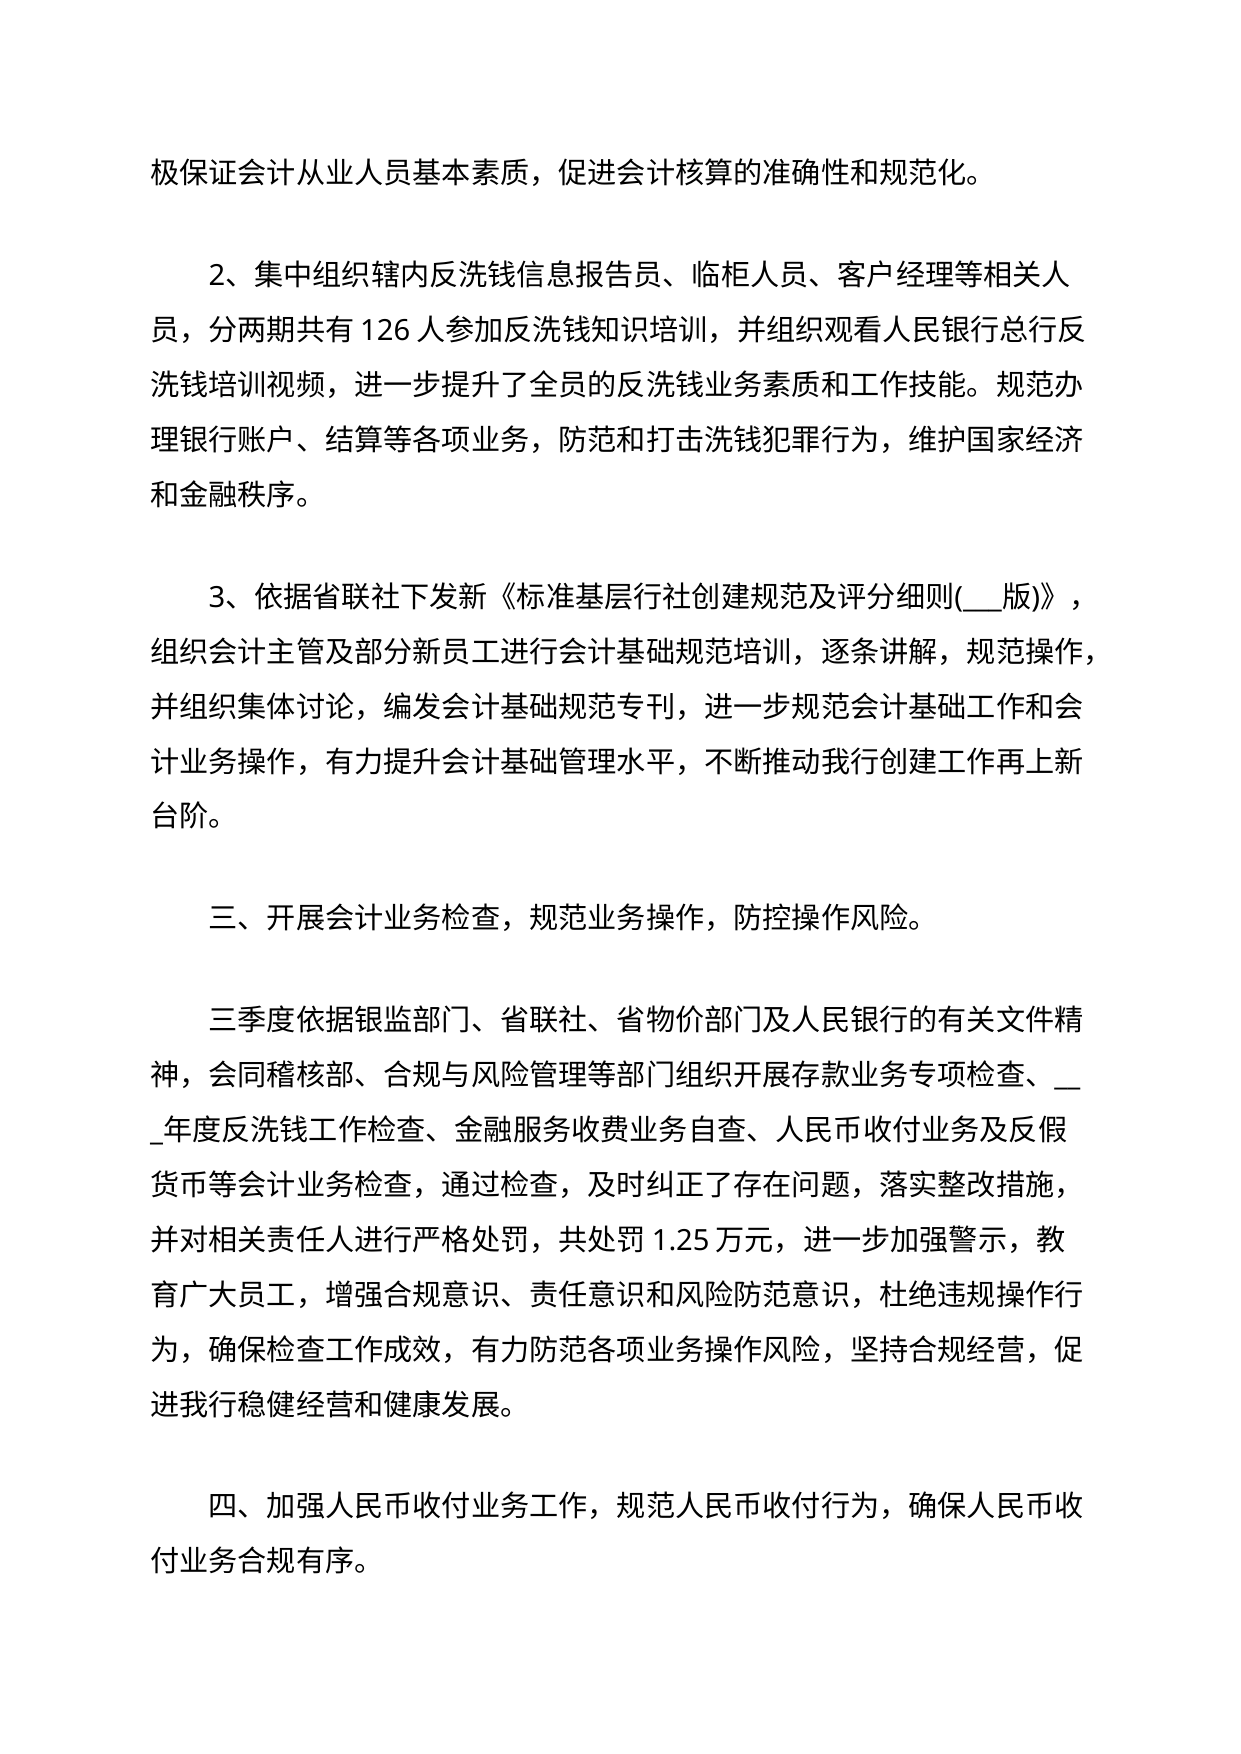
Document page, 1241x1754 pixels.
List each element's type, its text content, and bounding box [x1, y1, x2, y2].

text 四、加强人民币收付业务工作，规范人民币收付行为，确保人民币收付业务合规有序。 [150, 1483, 1090, 1580]
text 2、集中组织辖内反洗钱信息报告员、临柜人员、客户经理等相关人员，分两期共有126人参加反洗钱知识培训，并组织观看人民银行总行反洗钱培训视频，进一步提升了全员的反洗钱业务素质和工作技能。规范办理银行账户、结算等各项业务，防范和打击洗钱犯罪行为，维护国家经济和金融秩序。 [150, 252, 1090, 514]
text 三、开展会计业务检查，规范业务操作，防控操作风险。 [150, 895, 1090, 937]
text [150, 150, 1090, 192]
text 三季度依据银监部门、省联社、省物价部门及人民银行的有关文件精神，会同稽核部、合规与风险管理等部门组织开展存款业务专项检查、___年度反洗钱工作检查、金融服务收费业务自查、人民币收付业务及反假货币等会计业务检查，通过检查，及时纠正了存在问题，落实整改措施，并对相关责任人进行严格处罚，共处罚1.25万元，进一步加强警示，教育广大员工，增强合规意识、责任意识和风险防范意识，杜绝违规操作行为，确保检查工作成效，有力防范各项业务操作风险，坚持合规经营，促进我行稳健经营和健康发展。 [150, 997, 1090, 1423]
text 3、依据省联社下发新《标准基层行社创建规范及评分细则(___版)》，组织会计主管及部分新员工进行会计基础规范培训，逐条讲解，规范操作，并组织集体讨论，编发会计基础规范专刊，进一步规范会计基础工作和会计业务操作，有力提升会计基础管理水平，不断推动我行创建工作再上新台阶。 [150, 573, 1090, 835]
